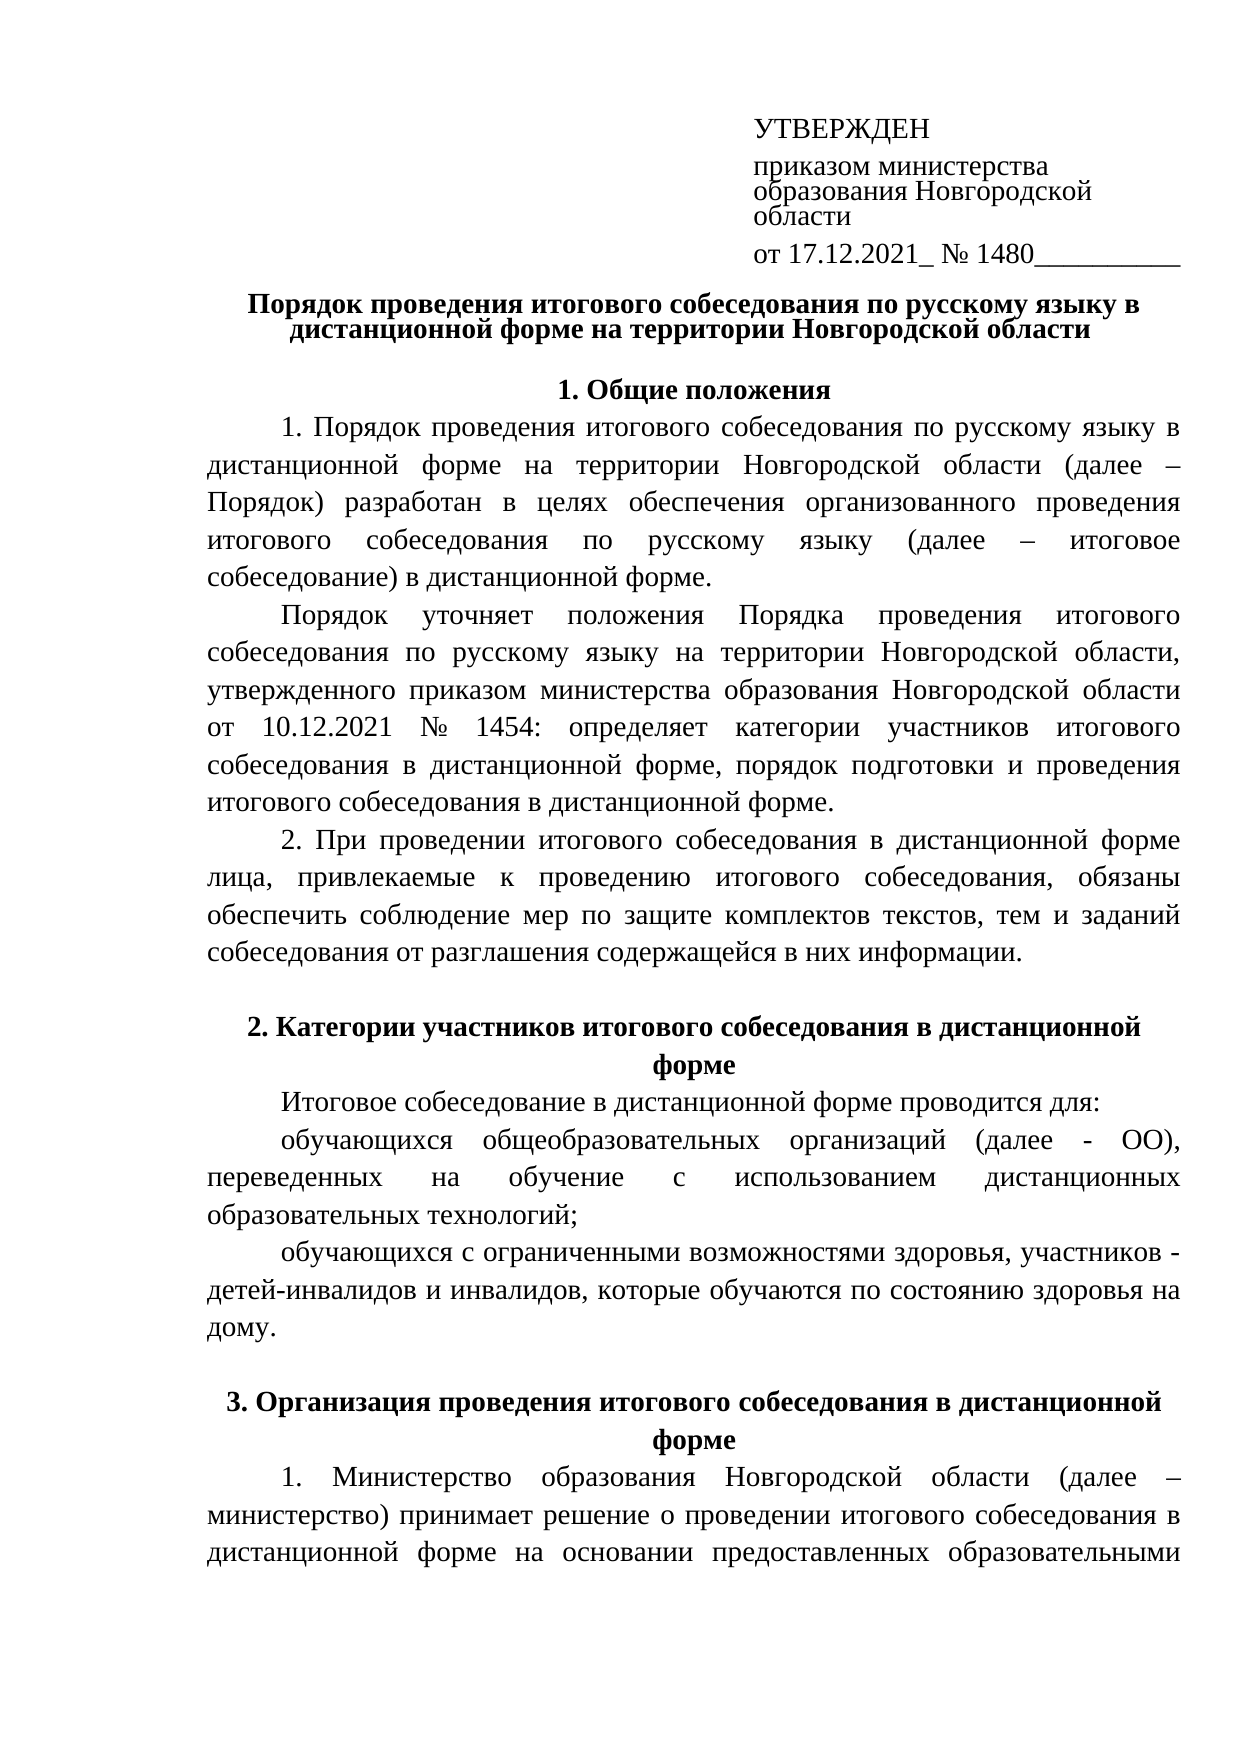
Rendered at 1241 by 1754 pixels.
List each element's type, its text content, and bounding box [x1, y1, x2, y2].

text от 17.12.2021_ № 1480__________ [753, 243, 1181, 268]
text 3. Организация проведения итогового собеседования в дистанционной форме [207, 1381, 1181, 1456]
text обучающихся общеобразовательных организаций (далее - ОО), переведенных на обучение с использованием дистанционных образовательных технологий; [207, 1118, 1181, 1231]
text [207, 1456, 1181, 1568]
text 1. Общие положения [207, 368, 1181, 406]
text 2. Категории участников итогового собеседования в дистанционной форме [207, 1006, 1181, 1081]
text Порядок проведения итогового собеседования по русскому языку в дистанционной форме на территории Новгородской области [207, 293, 1181, 368]
text УТВЕРЖДЕН [753, 118, 1181, 143]
text обучающихся с ограниченными возможностями здоровья, участников - детей-инвалидов и инвалидов, которые обучаются по состоянию здоровья на дому. [207, 1231, 1181, 1343]
text приказом министерства [753, 156, 1181, 181]
list Итоговое собеседование в дистанционной форме проводится для: [207, 1081, 1181, 1118]
list 2. При проведении итогового собеседования в дистанционной форме лица, привлекаемые к проведению итогового собеседования, обязаны обеспечить соблюдение мер по защите комплектов текстов, тем и заданий собеседования от разглашения содержащейся в них информации. [207, 818, 1181, 968]
text 1. Порядок проведения итогового собеседования по русскому языку в дистанционной форме на территории Новгородской области (далее – Порядок) разработан в целях обеспечения организованного проведения итогового собеседования по русскому языку (далее – итоговое собеседование) в дистанционной форме. [207, 406, 1181, 593]
text образования Новгородской области [753, 181, 1181, 231]
text Порядок уточняет положения Порядка проведения итогового собеседования по русскому языку на территории Новгородской области, утвержденного приказом министерства образования Новгородской области от 10.12.2021 № 1454: определяет категории участников итогового собеседования в дистанционной форме, порядок подготовки и проведения итогового собеседования в дистанционной форме. [207, 593, 1181, 818]
